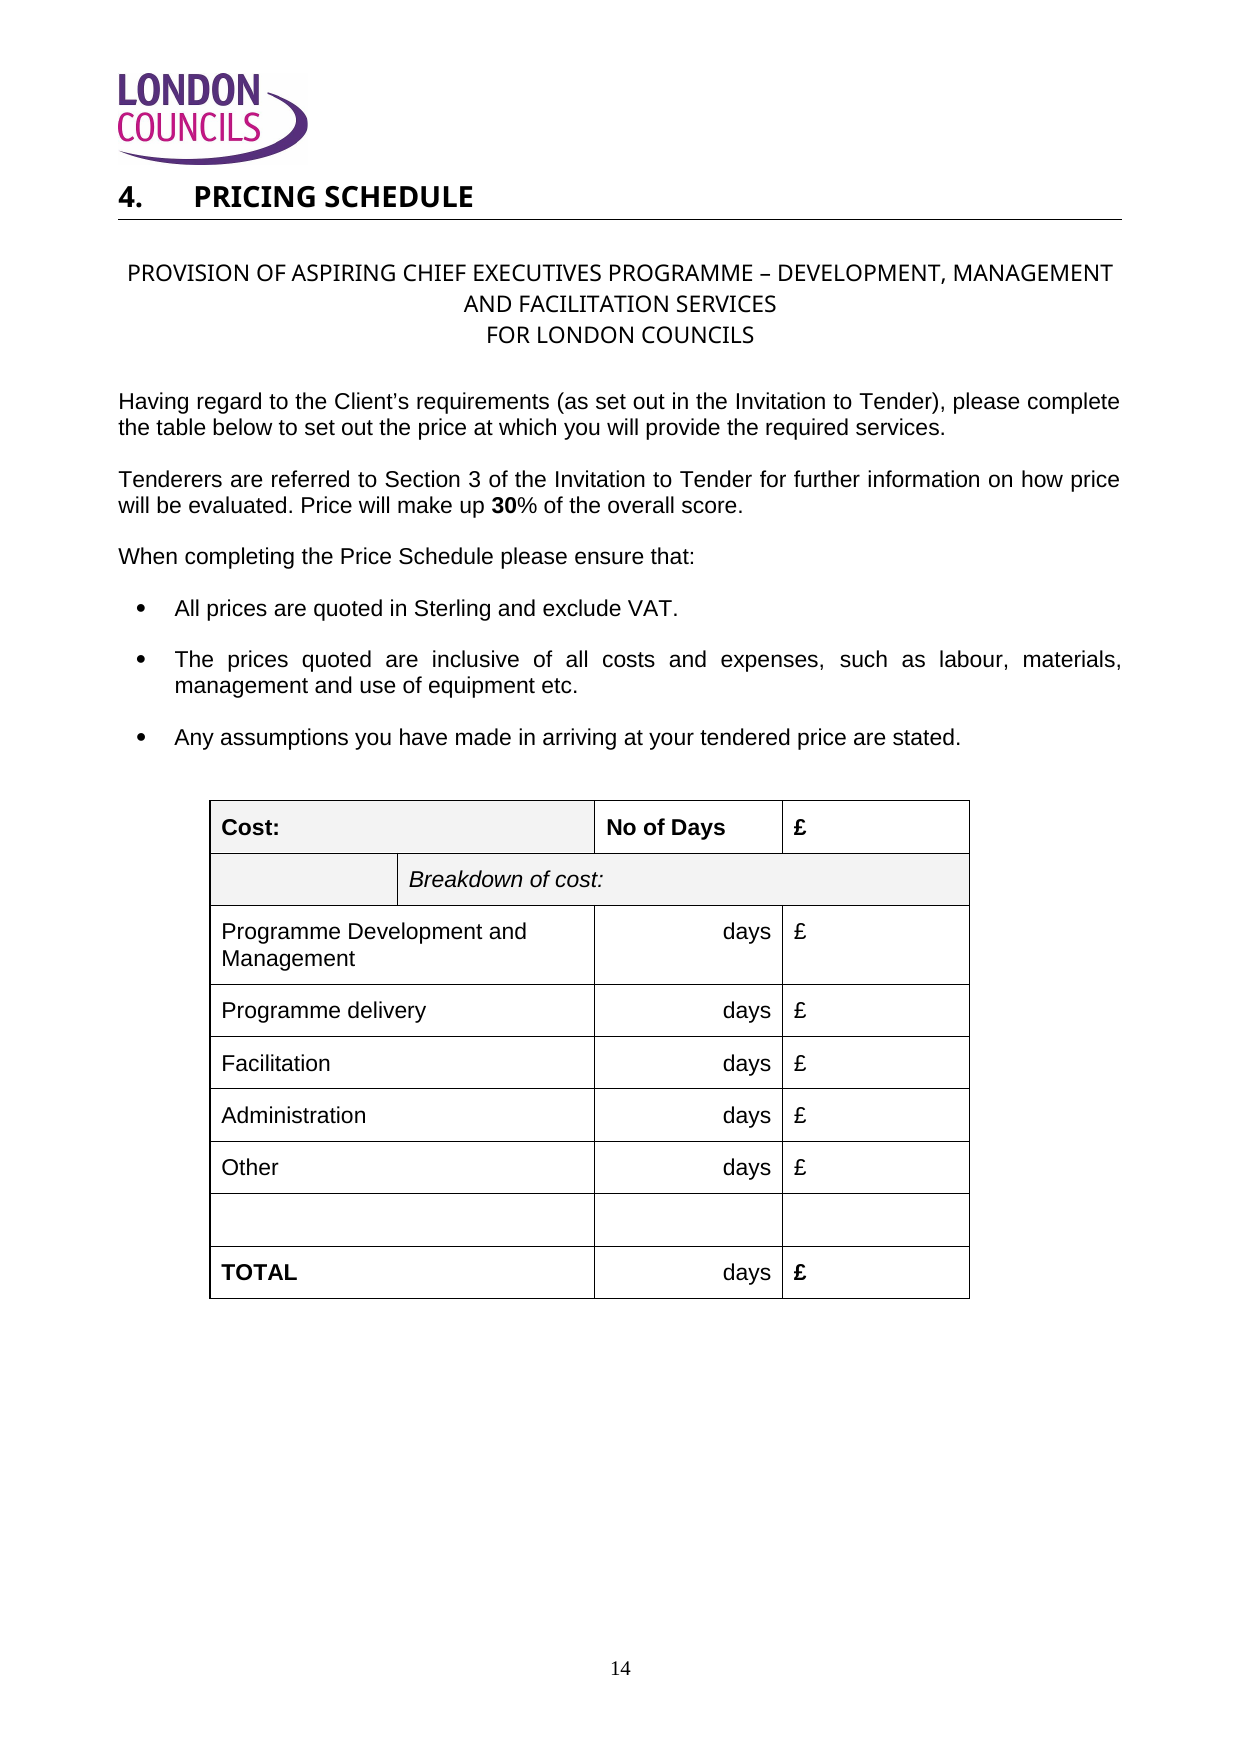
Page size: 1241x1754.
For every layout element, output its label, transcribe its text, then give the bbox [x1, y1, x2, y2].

table_cell Administration [211, 1089, 594, 1141]
list PROVISION OF Aspiring Chief Executives Programme – DEVELOPMENT, mANAGEMENT AND FACILITATION SERVICES FOR London Councils [118, 257, 1122, 350]
list When completing the Price Schedule please ensure that: [118, 543, 1122, 569]
table_cell £ [783, 906, 969, 983]
list All prices are quoted in Sterling and exclude VAT. [137, 594, 1122, 621]
table_cell days [595, 1142, 782, 1193]
table_cell £ [783, 985, 969, 1036]
table_cell [211, 854, 397, 905]
table_cell days [595, 985, 782, 1036]
table_cell [783, 1194, 969, 1246]
list The prices quoted are inclusive of all costs and expenses, such as labour, materials, management and use of equipment etc. [137, 646, 1122, 699]
table_cell Programme Development and Management [211, 906, 594, 983]
table_cell [595, 1194, 782, 1246]
table_cell days [595, 1247, 782, 1298]
picture [118, 73, 308, 165]
table_cell TOTAL [211, 1247, 594, 1298]
table_cell £ [783, 1247, 969, 1298]
table_cell £ [783, 1142, 969, 1193]
table_cell Other [211, 1142, 594, 1193]
table_cell £ [783, 1037, 969, 1088]
table_cell days [595, 1089, 782, 1141]
table_cell £ [783, 1089, 969, 1141]
table_cell days [595, 1037, 782, 1088]
table_header No of Days [595, 801, 782, 852]
list 4. Pricing Schedule [118, 177, 1122, 219]
list Tenderers are referred to Section 3 of the Invitation to Tender for further information on how price will be evaluated. Price will make up 30% of the overall score. [118, 466, 1122, 518]
table_header Cost: [211, 801, 594, 852]
table_cell [211, 1194, 594, 1246]
list Any assumptions you have made in arriving at your tendered price are stated. [137, 724, 1122, 750]
list Having regard to the Client’s requirements (as set out in the Invitation to Tender), please complete the table below to set out the price at which you will provide the required services. [118, 388, 1122, 441]
table_cell Facilitation [211, 1037, 594, 1088]
table_cell Programme delivery [211, 985, 594, 1036]
table_cell days [595, 906, 782, 983]
table_header £ [783, 801, 969, 852]
table_cell Breakdown of cost: [398, 854, 969, 905]
